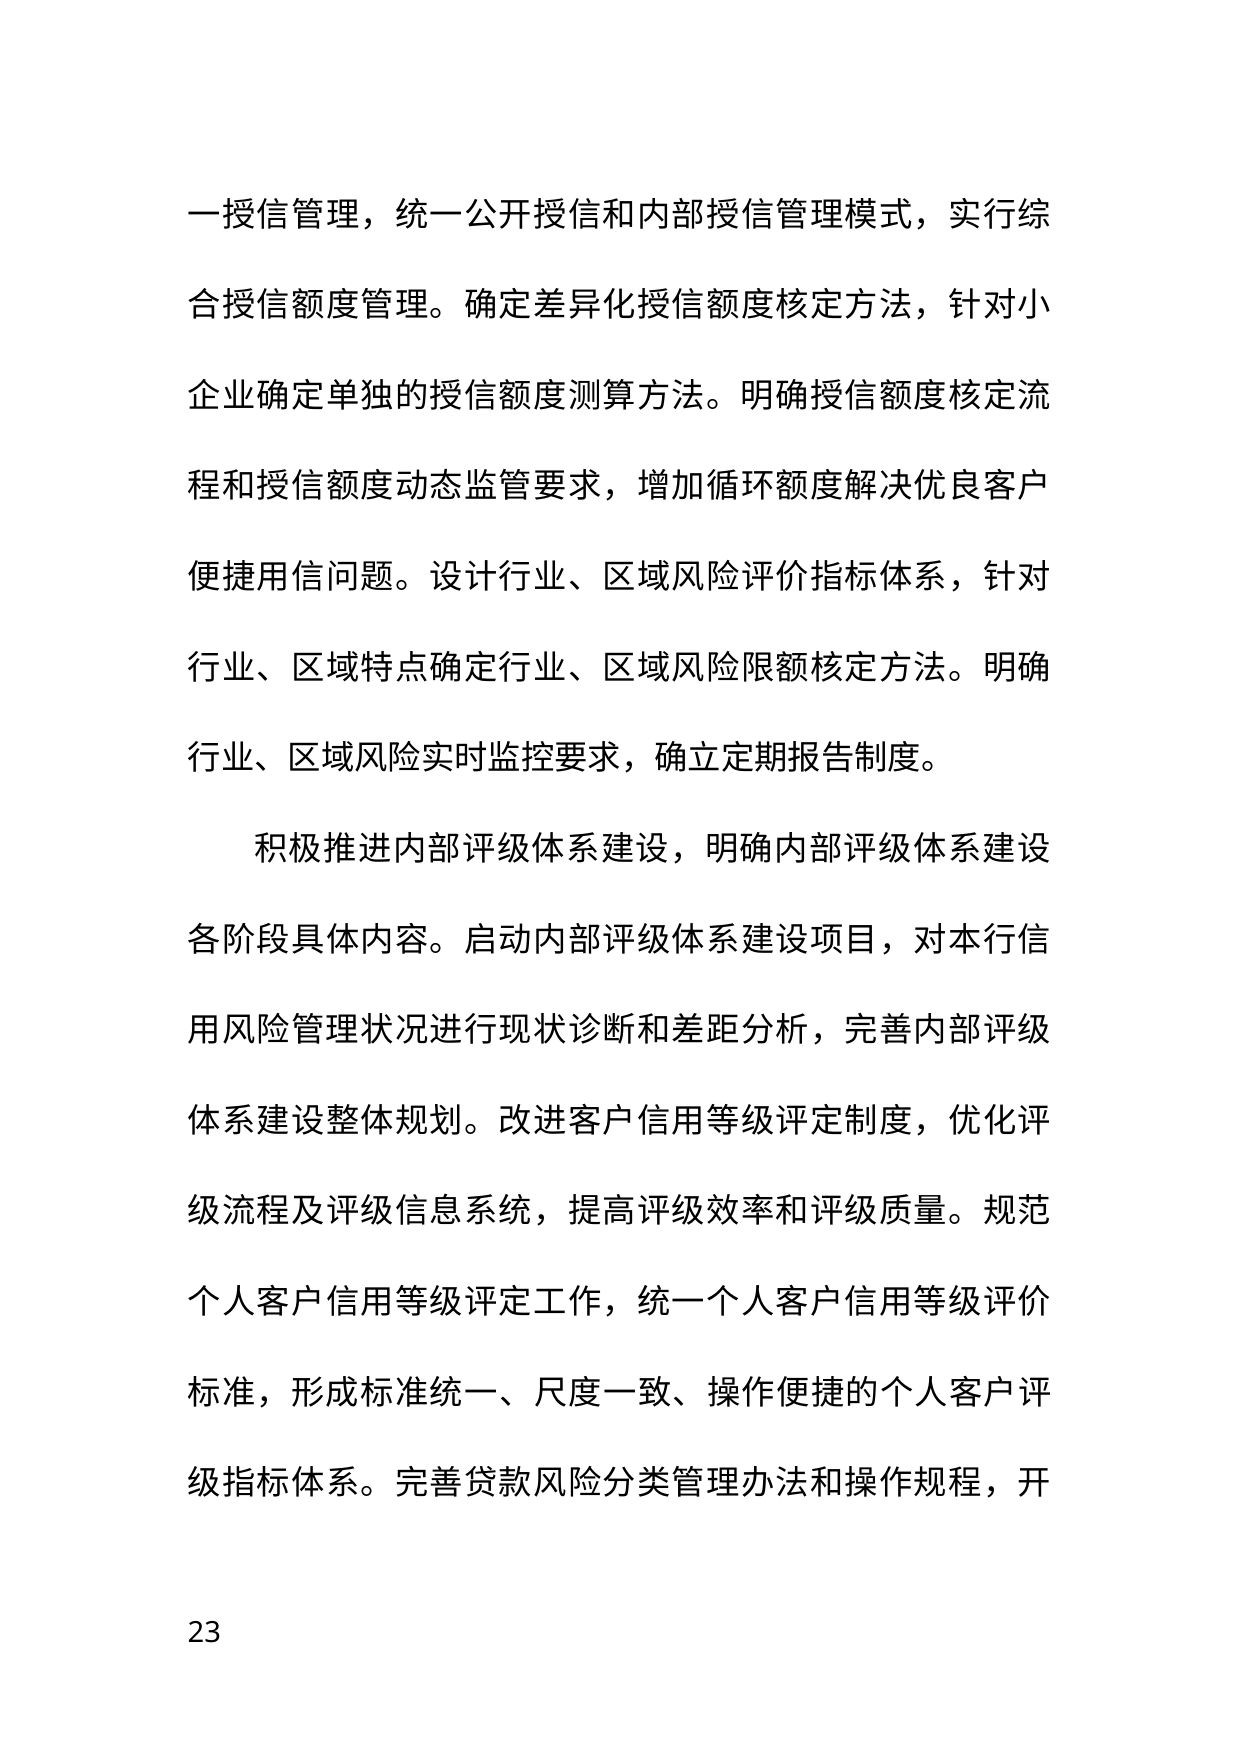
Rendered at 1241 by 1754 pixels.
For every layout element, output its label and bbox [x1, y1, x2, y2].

text [187, 801, 1053, 1526]
text [187, 166, 1053, 801]
